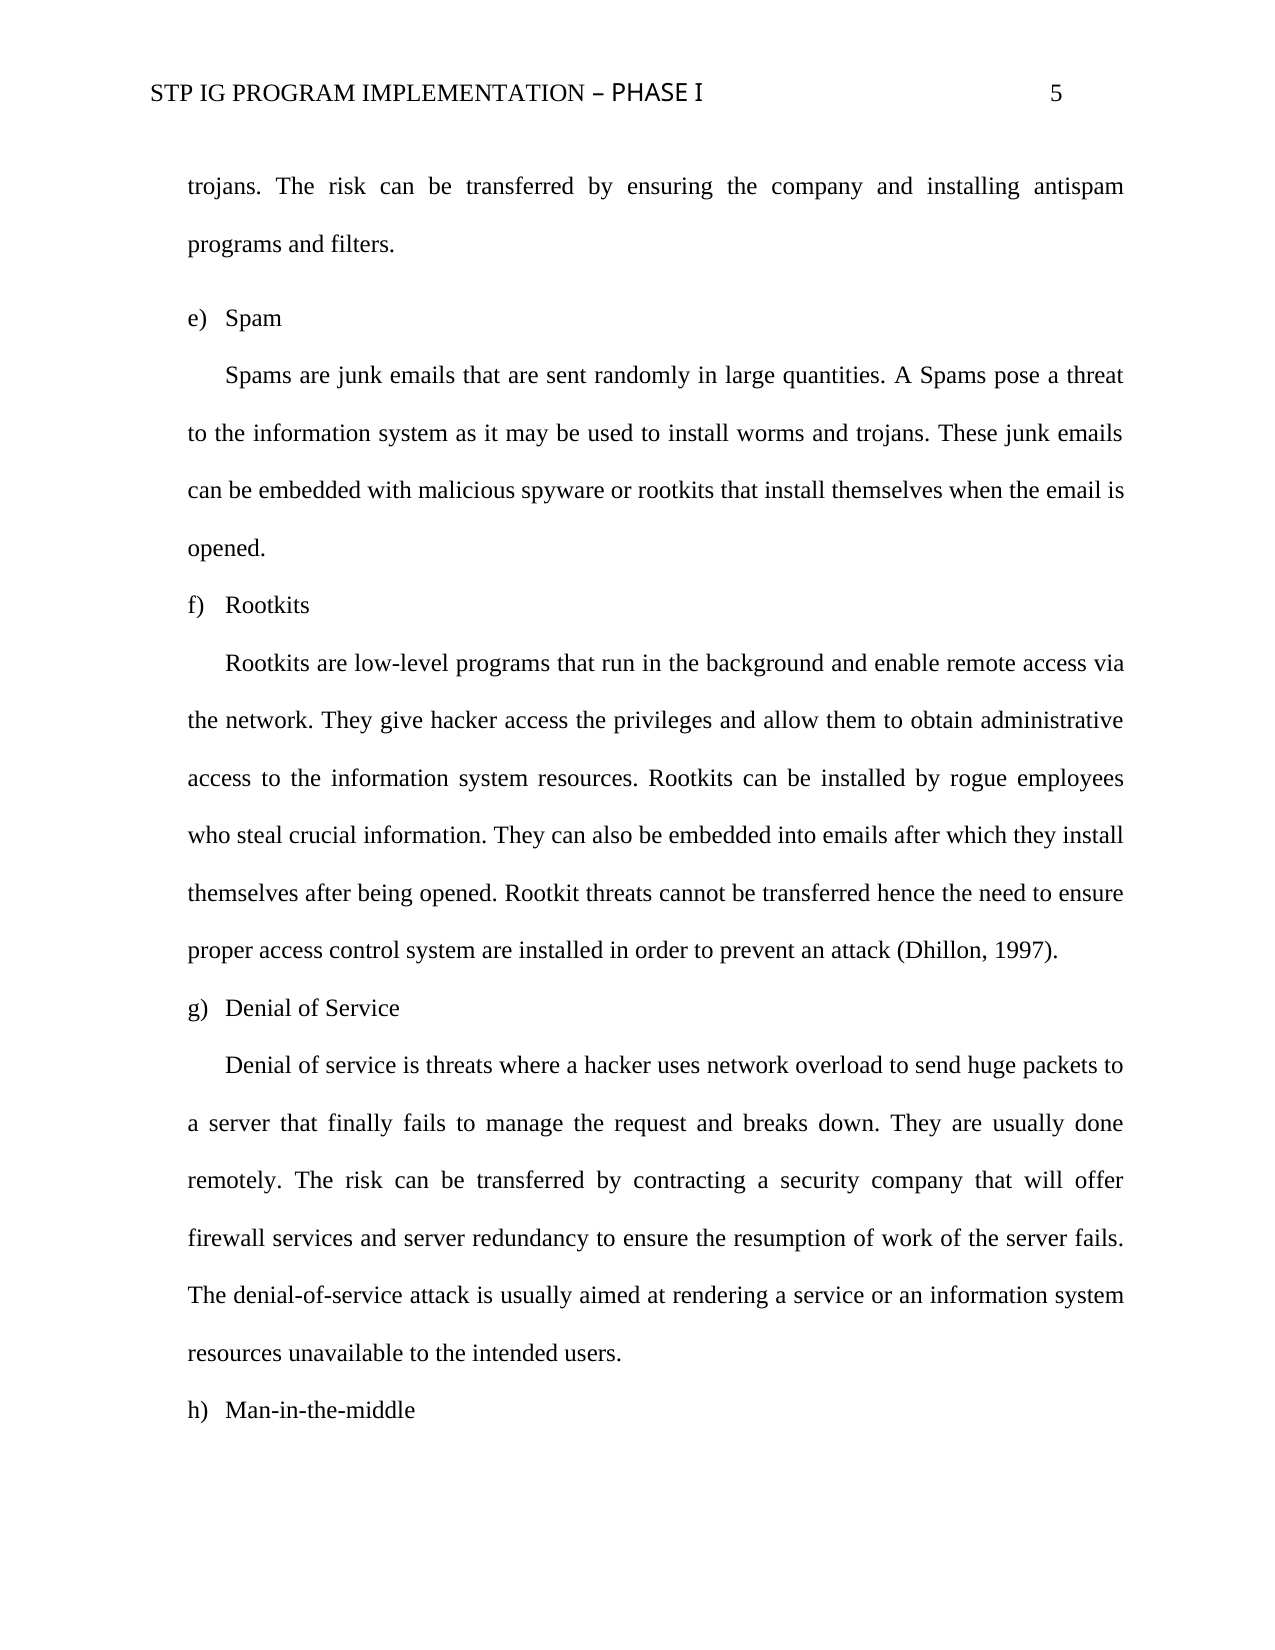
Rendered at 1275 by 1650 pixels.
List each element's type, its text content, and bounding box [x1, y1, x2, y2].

list Spam [187, 303, 1125, 332]
list Denial of Service [187, 993, 1125, 1022]
list Rootkits are low-level programs that run in the background and enable remote access via the network. They give hacker access the privileges and allow them to obtain administrative access to the information system resources. Rootkits can be installed by rogue employees who steal crucial information. They can also be embedded into emails after which they install themselves after being opened. Rootkit threats cannot be transferred hence the need to ensure proper access control system are installed in order to prevent an attack (Dhillon, 1997). [187, 648, 1125, 964]
list Spams are junk emails that are sent randomly in large quantities. A Spams pose a threat to the information system as it may be used to install worms and trojans. These junk emails can be embedded with malicious spyware or rootkits that install themselves when the email is opened. [187, 361, 1125, 562]
list Denial of service is threats where a hacker uses network overload to send huge packets to a server that finally fails to manage the request and breaks down. They are usually done remotely. The risk can be transferred by contracting a security company that will offer firewall services and server redundancy to ensure the resumption of work of the server fails. The denial-of-service attack is usually aimed at rendering a service or an information system resources unavailable to the intended users. [187, 1051, 1125, 1367]
list Rootkits [187, 591, 1125, 619]
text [187, 171, 1125, 258]
list Man-in-the-middle [187, 1396, 1125, 1424]
